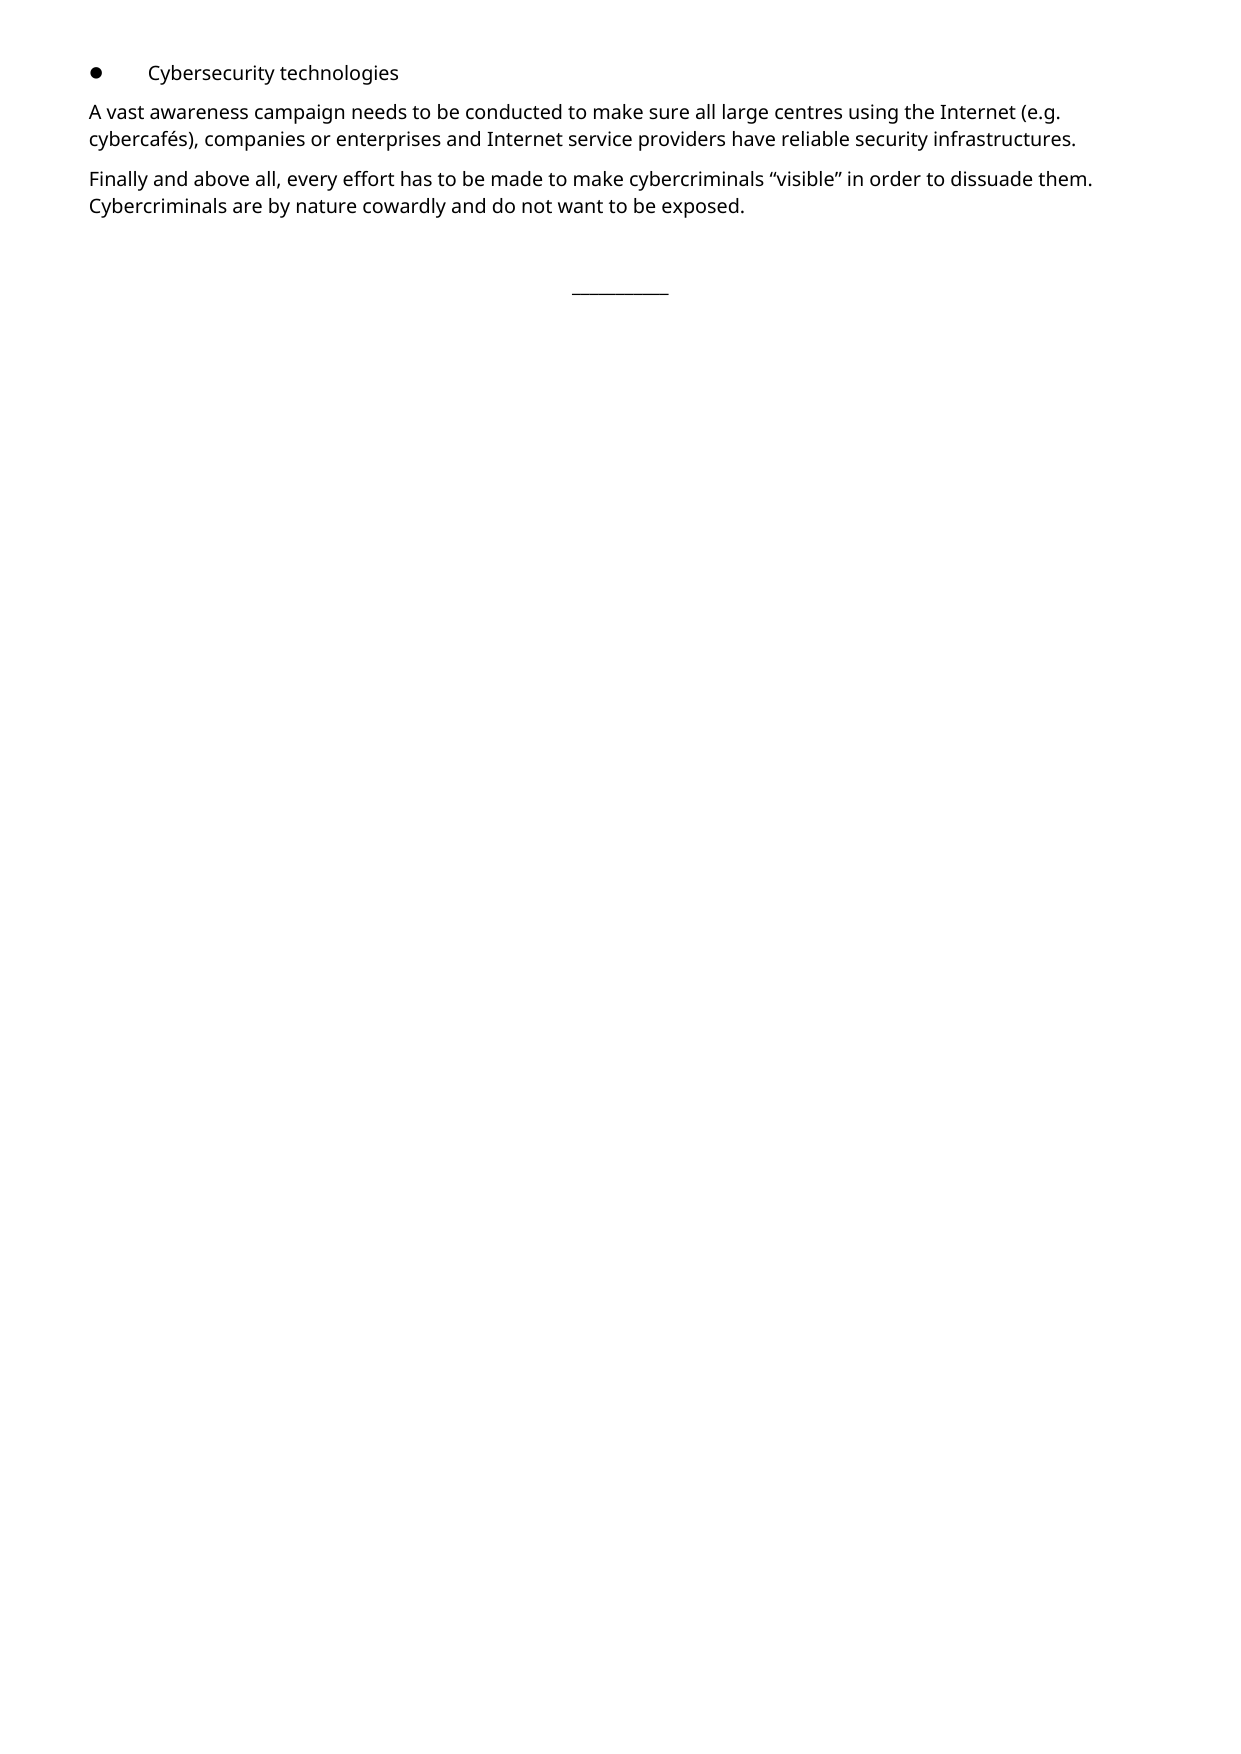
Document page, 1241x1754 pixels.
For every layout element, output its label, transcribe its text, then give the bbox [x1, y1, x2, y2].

text A vast awareness campaign needs to be conducted to make sure all large centres using the Internet (e.g. cybercafés), companies or enterprises and Internet service providers have reliable security infrastructures. [89, 98, 1152, 152]
text ___________ [89, 271, 1152, 298]
text Cybersecurity technologies [89, 59, 1152, 86]
text Finally and above all, every effort has to be made to make cybercriminals “visible” in order to dissuade them. Cybercriminals are by nature cowardly and do not want to be exposed. [89, 165, 1152, 219]
